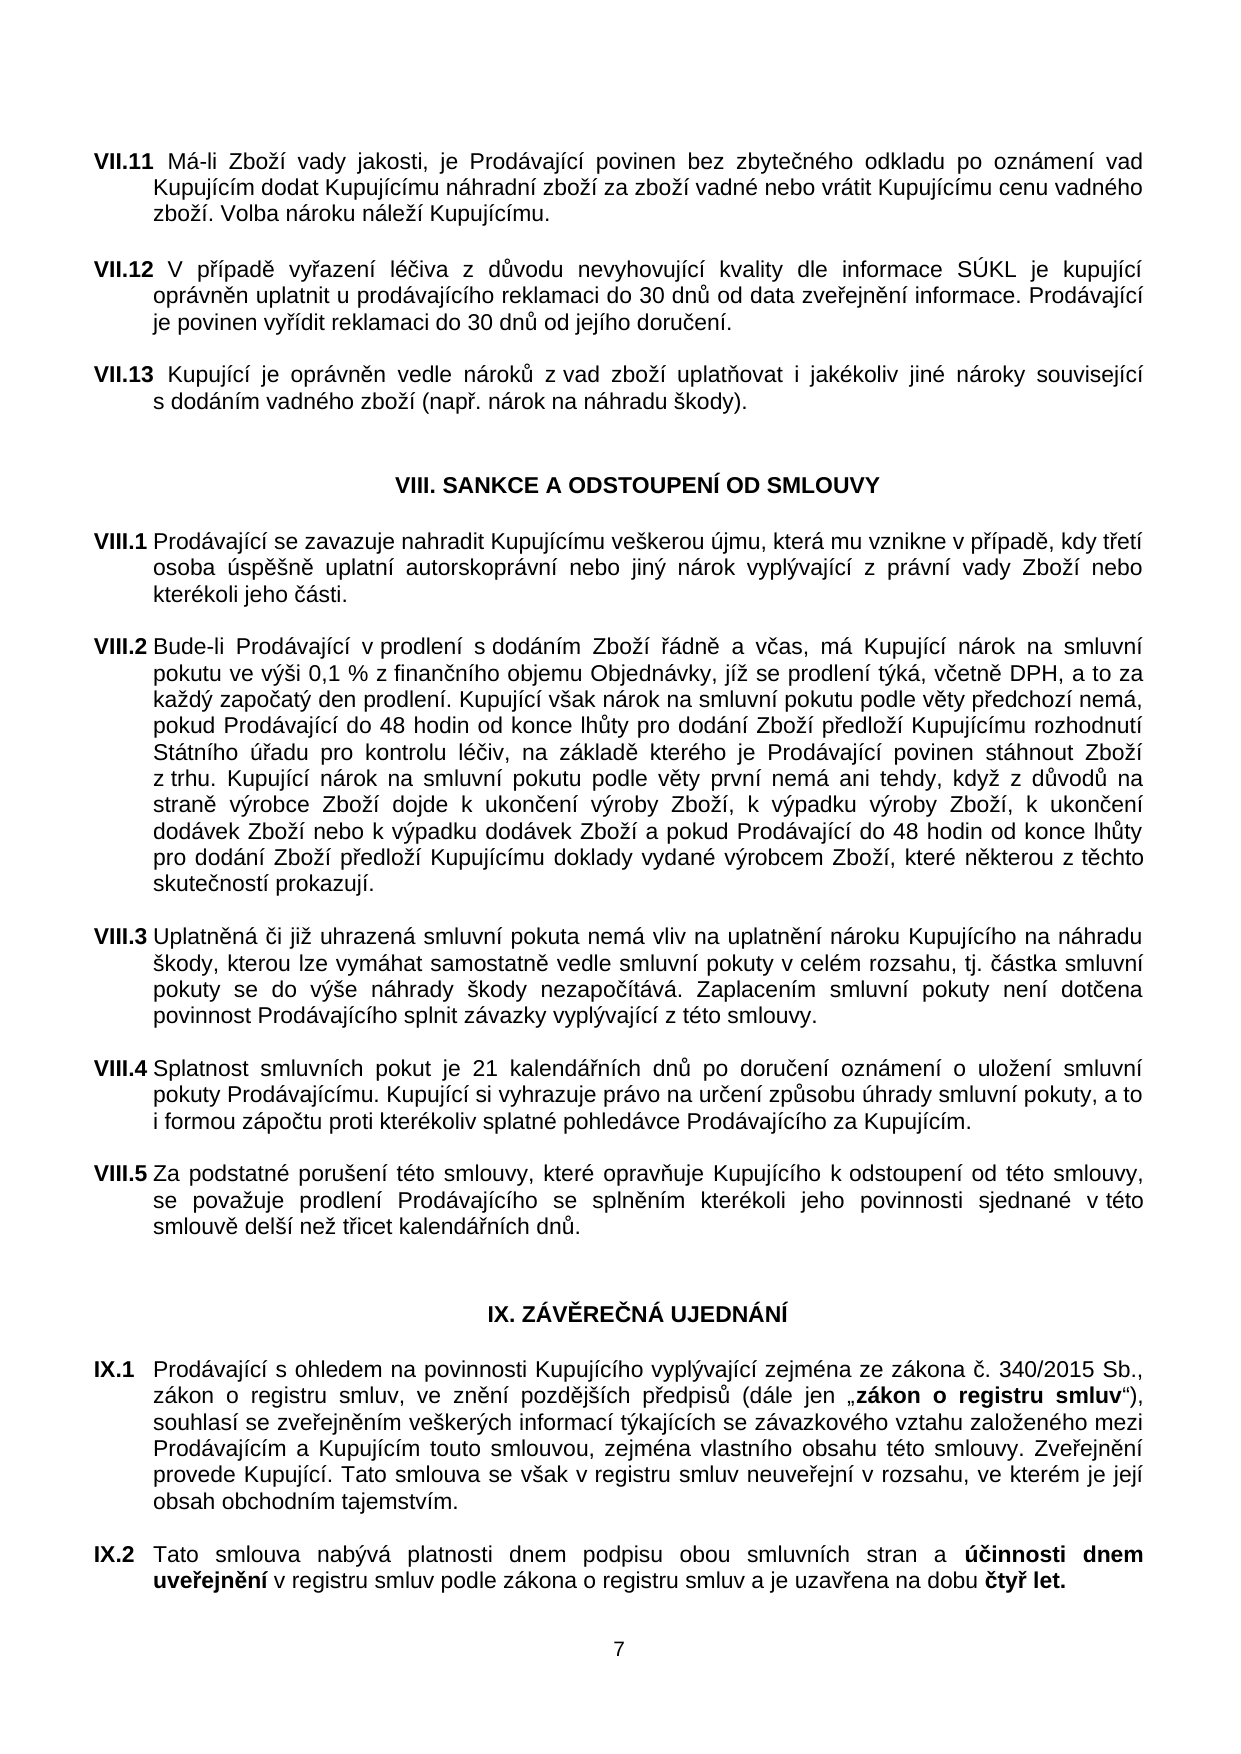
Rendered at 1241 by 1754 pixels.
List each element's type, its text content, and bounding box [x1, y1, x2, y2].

text Prodávající s ohledem na povinnosti Kupujícího vyplývající zejména ze zákona č. 340/2015 Sb., zákon o registru smluv, ve znění pozdějších předpisů (dále jen „zákon o registru smluv“), souhlasí se zveřejněním veškerých informací týkajících se závazkového vztahu založeného mezi Prodávajícím a Kupujícím touto smlouvou, zejména vlastního obsahu této smlouvy. Zveřejnění provede Kupující. Tato smlouva se však v registru smluv neuveřejní v rozsahu, ve kterém je její obsah obchodním tajemstvím. [94, 1356, 1144, 1514]
text Uplatněná či již uhrazená smluvní pokuta nemá vliv na uplatnění nároku Kupujícího na náhradu škody, kterou lze vymáhat samostatně vedle smluvní pokuty v celém rozsahu, tj. částka smluvní pokuty se do výše náhrady škody nezapočítává. Zaplacením smluvní pokuty není dotčena povinnost Prodávajícího splnit závazky vyplývající z této smlouvy. [94, 923, 1144, 1028]
text Tato smlouva nabývá platnosti dnem podpisu obou smluvních stran a účinnosti dnem uveřejnění v registru smluv podle zákona o registru smluv a je uzavřena na dobu čtyř let. [94, 1541, 1144, 1593]
text Má-li Zboží vady jakosti, je Prodávající povinen bez zbytečného odkladu po oznámení vad Kupujícím dodat Kupujícímu náhradní zboží za zboží vadné nebo vrátit Kupujícímu cenu vadného zboží. Volba nároku náleží Kupujícímu. [94, 148, 1144, 227]
text Splatnost smluvních pokut je 21 kalendářních dnů po doručení oznámení o uložení smluvní pokuty Prodávajícímu. Kupující si vyhrazuje právo na určení způsobu úhrady smluvní pokuty, a to i formou zápočtu proti kterékoliv splatné pohledávce Prodávajícího za Kupujícím. [94, 1055, 1144, 1134]
text Za podstatné porušení této smlouvy, které opravňuje Kupujícího k odstoupení od této smlouvy, se považuje prodlení Prodávajícího se splněním kterékoli jeho povinnosti sjednané v této smlouvě delší než třicet kalendářních dnů. [94, 1160, 1144, 1239]
subtitle Sankce a odstoupení od smlouvy [131, 469, 1144, 499]
subtitle Závěrečná ujednání [131, 1298, 1144, 1327]
text V případě vyřazení léčiva z důvodu nevyhovující kvality dle informace SÚKL je kupující oprávněn uplatnit u prodávajícího reklamaci do 30 dnů od data zveřejnění informace. Prodávající je povinen vyřídit reklamaci do 30 dnů od jejího doručení. [94, 256, 1144, 335]
text Prodávající se zavazuje nahradit Kupujícímu veškerou újmu, která mu vznikne v případě, kdy třetí osoba úspěšně uplatní autorskoprávní nebo jiný nárok vyplývající z právní vady Zboží nebo kterékoli jeho části. [94, 528, 1144, 607]
text Bude-li Prodávající v prodlení s dodáním Zboží řádně a včas, má Kupující nárok na smluvní pokutu ve výši 0,1 % z finančního objemu Objednávky, jíž se prodlení týká, včetně DPH, a to za každý započatý den prodlení. Kupující však nárok na smluvní pokutu podle věty předchozí nemá, pokud Prodávající do 48 hodin od konce lhůty pro dodání Zboží předloží Kupujícímu rozhodnutí Státního úřadu pro kontrolu léčiv, na základě kterého je Prodávající povinen stáhnout Zboží z trhu. Kupující nárok na smluvní pokutu podle věty první nemá ani tehdy, když z důvodů na straně výrobce Zboží dojde k ukončení výroby Zboží, k výpadku výroby Zboží, k ukončení dodávek Zboží nebo k výpadku dodávek Zboží a pokud Prodávající do 48 hodin od konce lhůty pro dodání Zboží předloží Kupujícímu doklady vydané výrobcem Zboží, které některou z těchto skutečností prokazují. [94, 633, 1144, 897]
text Kupující je oprávněn vedle nároků z vad zboží uplatňovat i jakékoliv jiné nároky související s dodáním vadného zboží (např. nárok na náhradu škody). [94, 361, 1144, 414]
